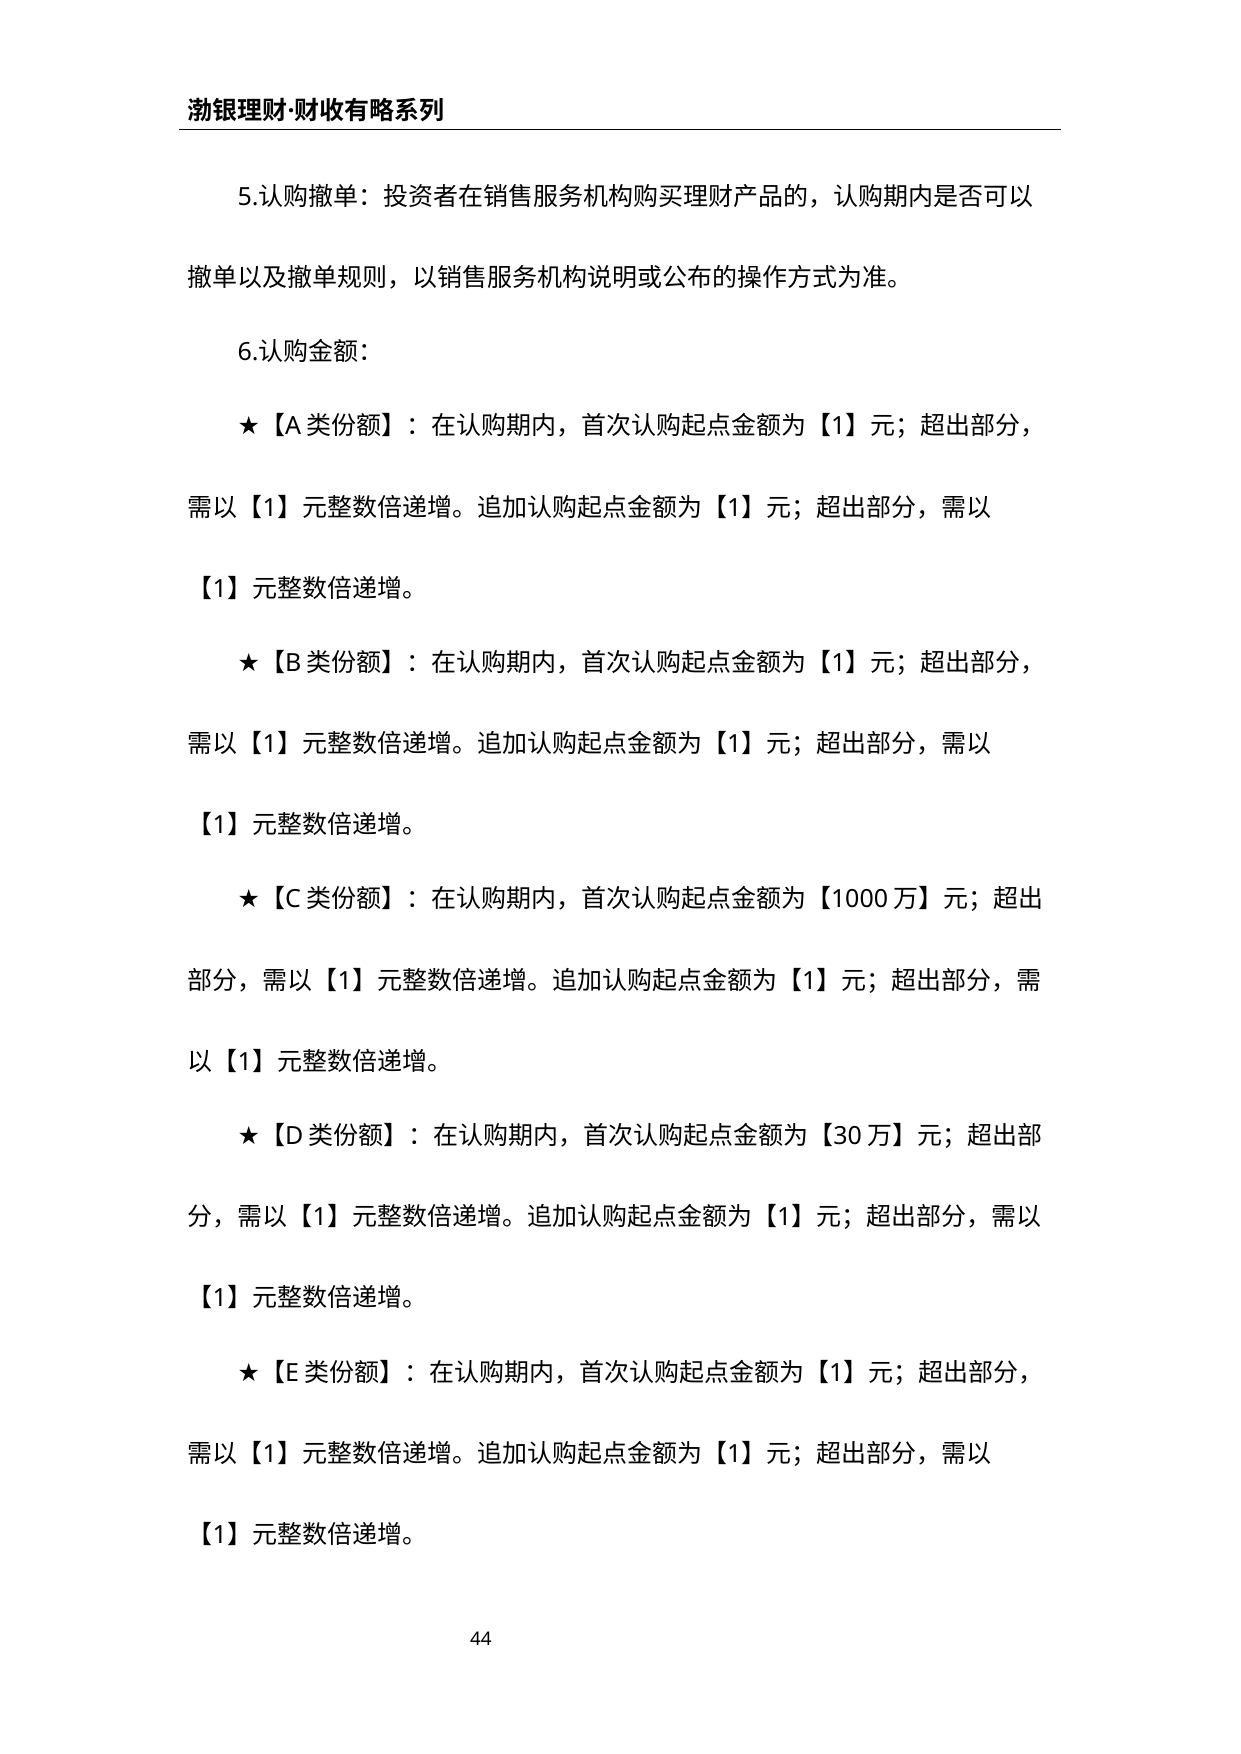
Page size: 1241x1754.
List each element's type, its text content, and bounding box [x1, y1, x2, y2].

text 6.认购金额： [187, 317, 1053, 382]
text ★【D类份额】：在认购期内，首次认购起点金额为【30万】元；超出部分，需以【1】元整数倍递增。追加认购起点金额为【1】元；超出部分，需以【1】元整数倍递增。 [187, 1101, 1053, 1328]
text ★【A类份额】：在认购期内，首次认购起点金额为【1】元；超出部分，需以【1】元整数倍递增。追加认购起点金额为【1】元；超出部分，需以【1】元整数倍递增。 [187, 391, 1053, 619]
text ★【B类份额】：在认购期内，首次认购起点金额为【1】元；超出部分，需以【1】元整数倍递增。追加认购起点金额为【1】元；超出部分，需以【1】元整数倍递增。 [187, 628, 1053, 855]
text 5.认购撤单：投资者在销售服务机构购买理财产品的，认购期内是否可以撤单以及撤单规则，以销售服务机构说明或公布的操作方式为准。 [187, 162, 1053, 308]
text ★【C类份额】：在认购期内，首次认购起点金额为【1000万】元；超出部分，需以【1】元整数倍递增。追加认购起点金额为【1】元；超出部分，需以【1】元整数倍递增。 [187, 864, 1053, 1092]
text ★【E类份额】：在认购期内，首次认购起点金额为【1】元；超出部分，需以【1】元整数倍递增。追加认购起点金额为【1】元；超出部分，需以【1】元整数倍递增。 [187, 1338, 1053, 1565]
